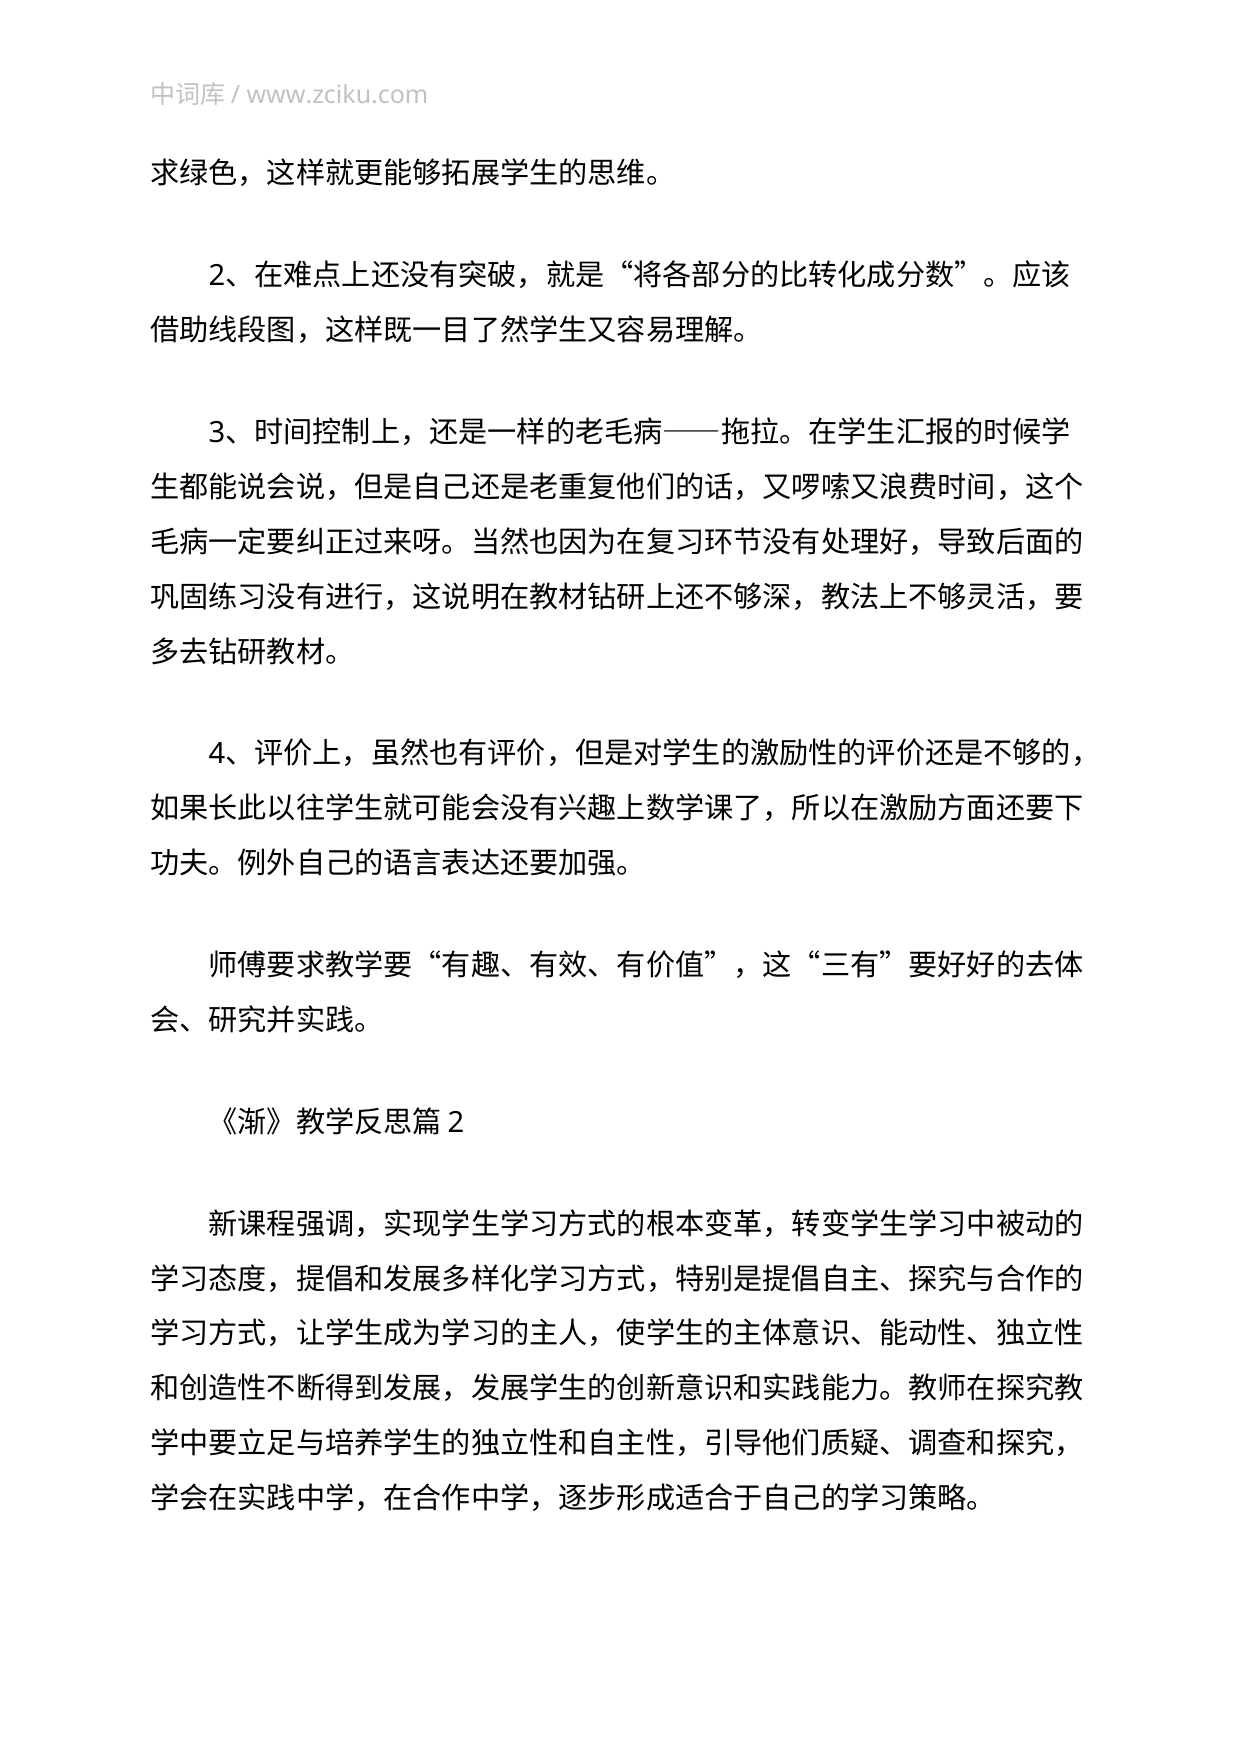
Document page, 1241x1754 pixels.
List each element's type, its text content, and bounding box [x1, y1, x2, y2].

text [150, 150, 1090, 192]
text 师傅要求教学要“有趣、有效、有价值”，这“三有”要好好的去体会、研究并实践。 [150, 942, 1090, 1039]
text 4、评价上，虽然也有评价，但是对学生的激励性的评价还是不够的，如果长此以往学生就可能会没有兴趣上数学课了，所以在激励方面还要下功夫。例外自己的语言表达还要加强。 [150, 730, 1090, 882]
text 3、时间控制上，还是一样的老毛病——拖拉。在学生汇报的时候学生都能说会说，但是自己还是老重复他们的话，又啰嗦又浪费时间，这个毛病一定要纠正过来呀。当然也因为在复习环节没有处理好，导致后面的巩固练习没有进行，这说明在教材钻研上还不够深，教法上不够灵活，要多去钻研教材。 [150, 408, 1090, 671]
text 2、在难点上还没有突破，就是“将各部分的比转化成分数”。应该借助线段图，这样既一目了然学生又容易理解。 [150, 252, 1090, 349]
text 新课程强调，实现学生学习方式的根本变革，转变学生学习中被动的学习态度，提倡和发展多样化学习方式，特别是提倡自主、探究与合作的学习方式，让学生成为学习的主人，使学生的主体意识、能动性、独立性和创造性不断得到发展，发展学生的创新意识和实践能力。教师在探究教学中要立足与培养学生的独立性和自主性，引导他们质疑、调查和探究，学会在实践中学，在合作中学，逐步形成适合于自己的学习策略。 [150, 1200, 1090, 1517]
text 《渐》教学反思篇2 [150, 1098, 1090, 1141]
